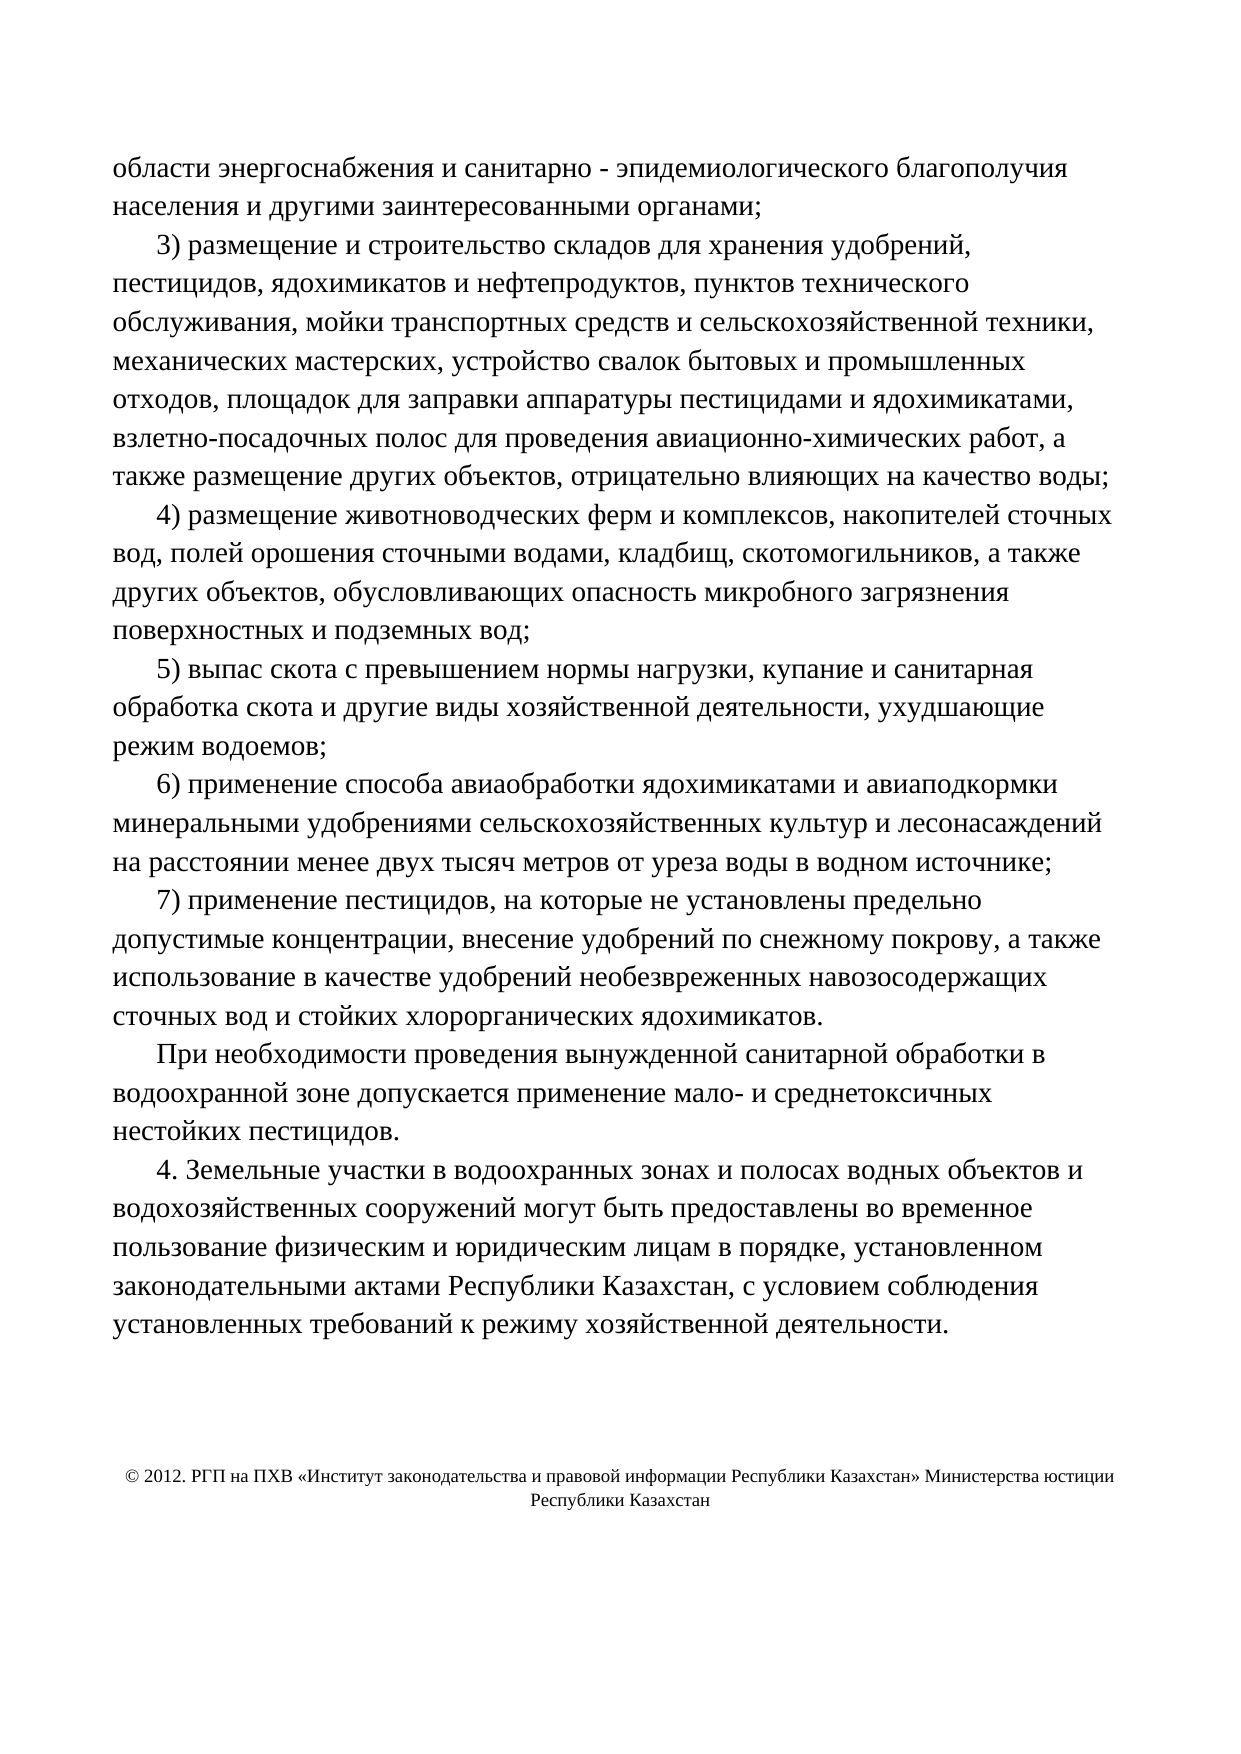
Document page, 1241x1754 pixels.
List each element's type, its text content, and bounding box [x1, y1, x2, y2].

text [112, 150, 1128, 1370]
text © 2012. РГП на ПХВ «Институт законодательства и правовой информации Республики Казахстан» Министерства юстиции Республики Казахстан [112, 1464, 1128, 1511]
